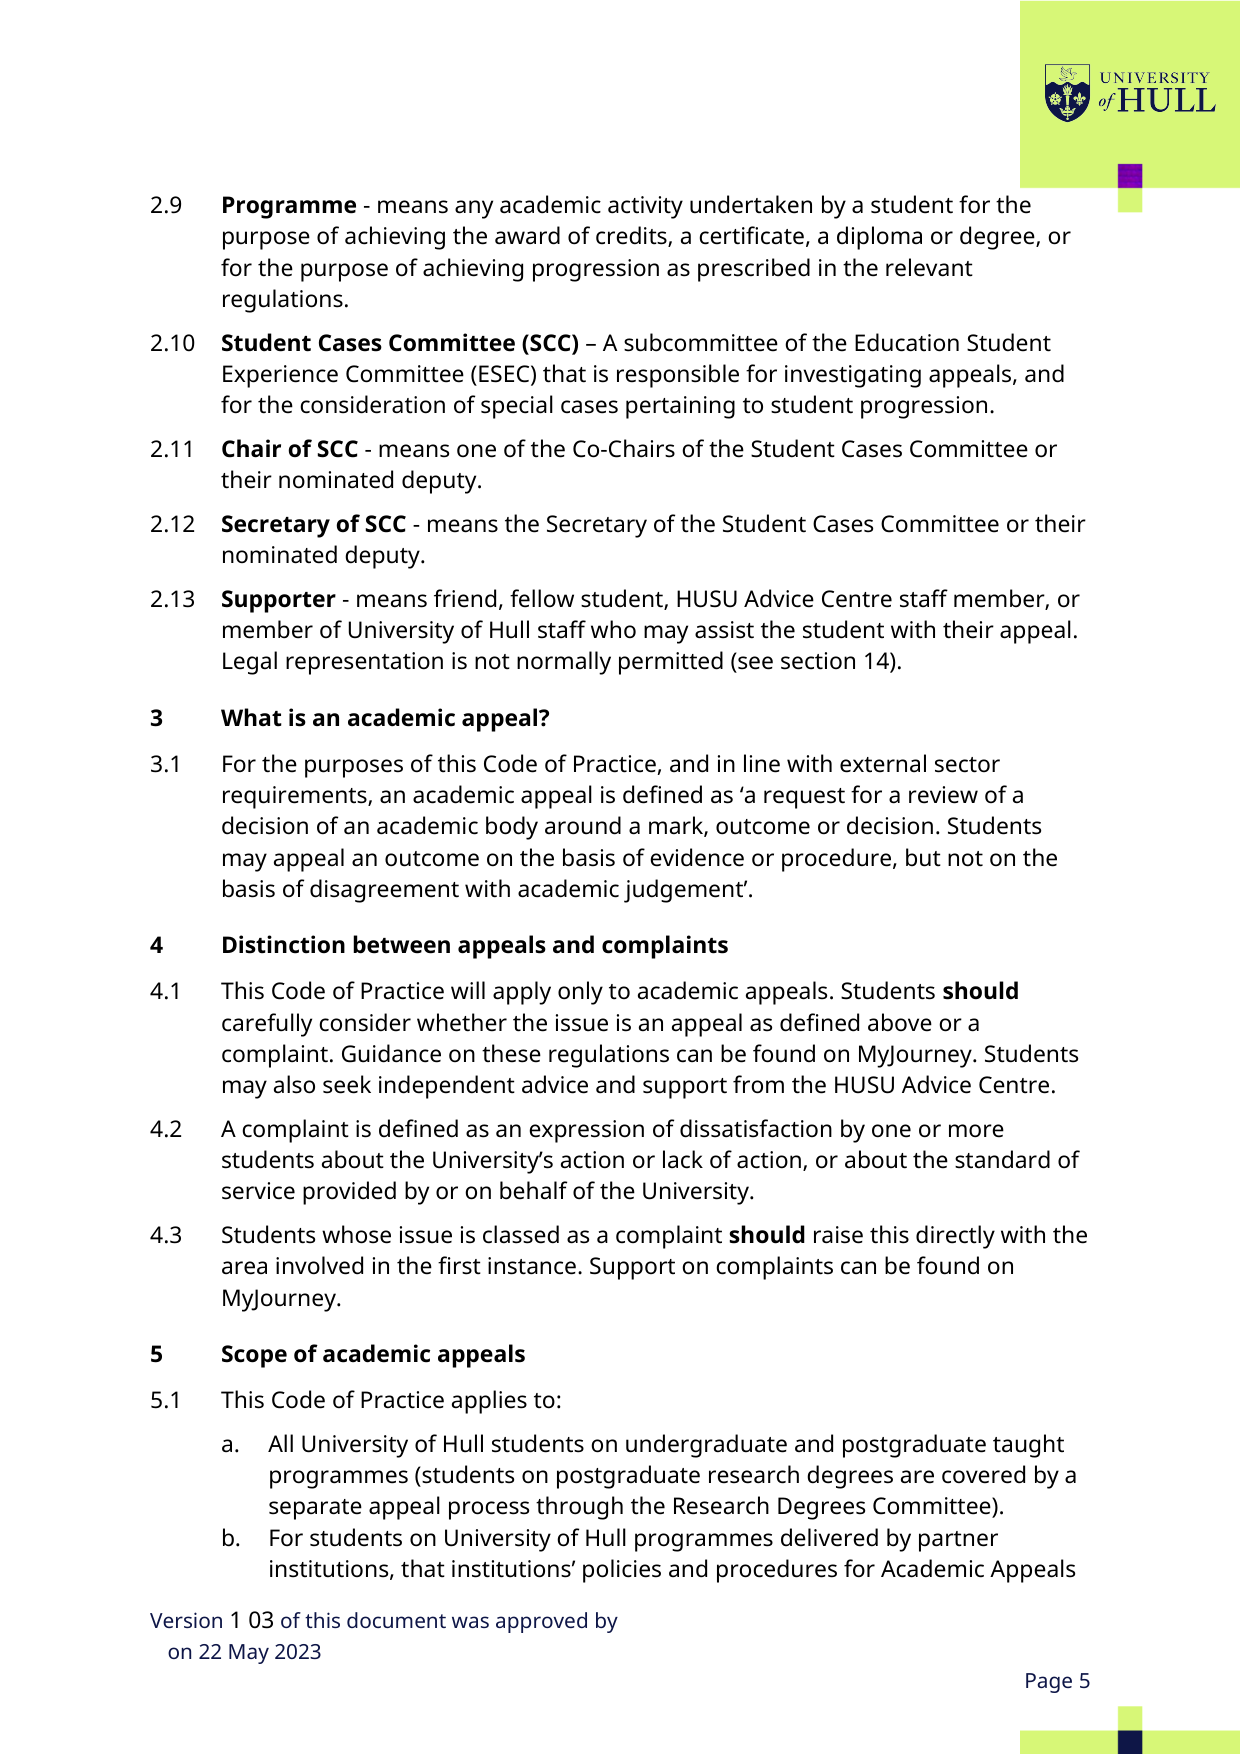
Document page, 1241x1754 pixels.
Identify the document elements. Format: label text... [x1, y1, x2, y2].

text Secretary of SCC - means the Secretary of the Student Cases Committee or their nominated deputy. [150, 508, 1090, 570]
text Chair of SCC - means one of the Co-Chairs of the Student Cases Committee or their nominated deputy. [150, 433, 1090, 495]
subtitle What is an academic appeal? [150, 701, 1090, 733]
text This Code of Practice will apply only to academic appeals. Students should carefully consider whether the issue is an appeal as defined above or a complaint. Guidance on these regulations can be found on MyJourney. Students may also seek independent advice and support from the HUSU Advice Centre. [150, 975, 1090, 1100]
text Students whose issue is classed as a complaint should raise this directly with the area involved in the first instance. Support on complaints can be found on MyJourney. [150, 1219, 1090, 1313]
text Programme - means any academic activity undertaken by a student for the purpose of achieving the award of credits, a certificate, a diploma or degree, or for the purpose of achieving progression as prescribed in the relevant regulations. [150, 189, 1090, 314]
text Student Cases Committee (SCC) – A subcommittee of the Education Student Experience Committee (ESEC) that is responsible for investigating appeals, and for the consideration of special cases pertaining to student progression. [150, 326, 1090, 420]
subtitle Scope of academic appeals [150, 1338, 1090, 1369]
text Supporter - means friend, fellow student, HUSU Advice Centre staff member, or member of University of Hull staff who may assist the student with their appeal. Legal representation is not normally permitted (see section 14). [150, 583, 1090, 676]
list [221, 1521, 1090, 1584]
text This Code of Practice applies to: [150, 1384, 1090, 1415]
text For the purposes of this Code of Practice, and in line with external sector requirements, an academic appeal is defined as ‘a request for a review of a decision of an academic body around a mark, outcome or decision. Students may appeal an outcome on the basis of evidence or procedure, but not on the basis of disagreement with academic judgement’. [150, 748, 1090, 904]
picture [1020, 2, 1240, 1753]
list All University of Hull students on undergraduate and postgraduate taught programmes (students on postgraduate research degrees are covered by a separate appeal process through the Research Degrees Committee). [221, 1428, 1090, 1521]
text A complaint is defined as an expression of dissatisfaction by one or more students about the University’s action or lack of action, or about the standard of service provided by or on behalf of the University. [150, 1113, 1090, 1206]
subtitle Distinction between appeals and complaints [150, 929, 1090, 960]
